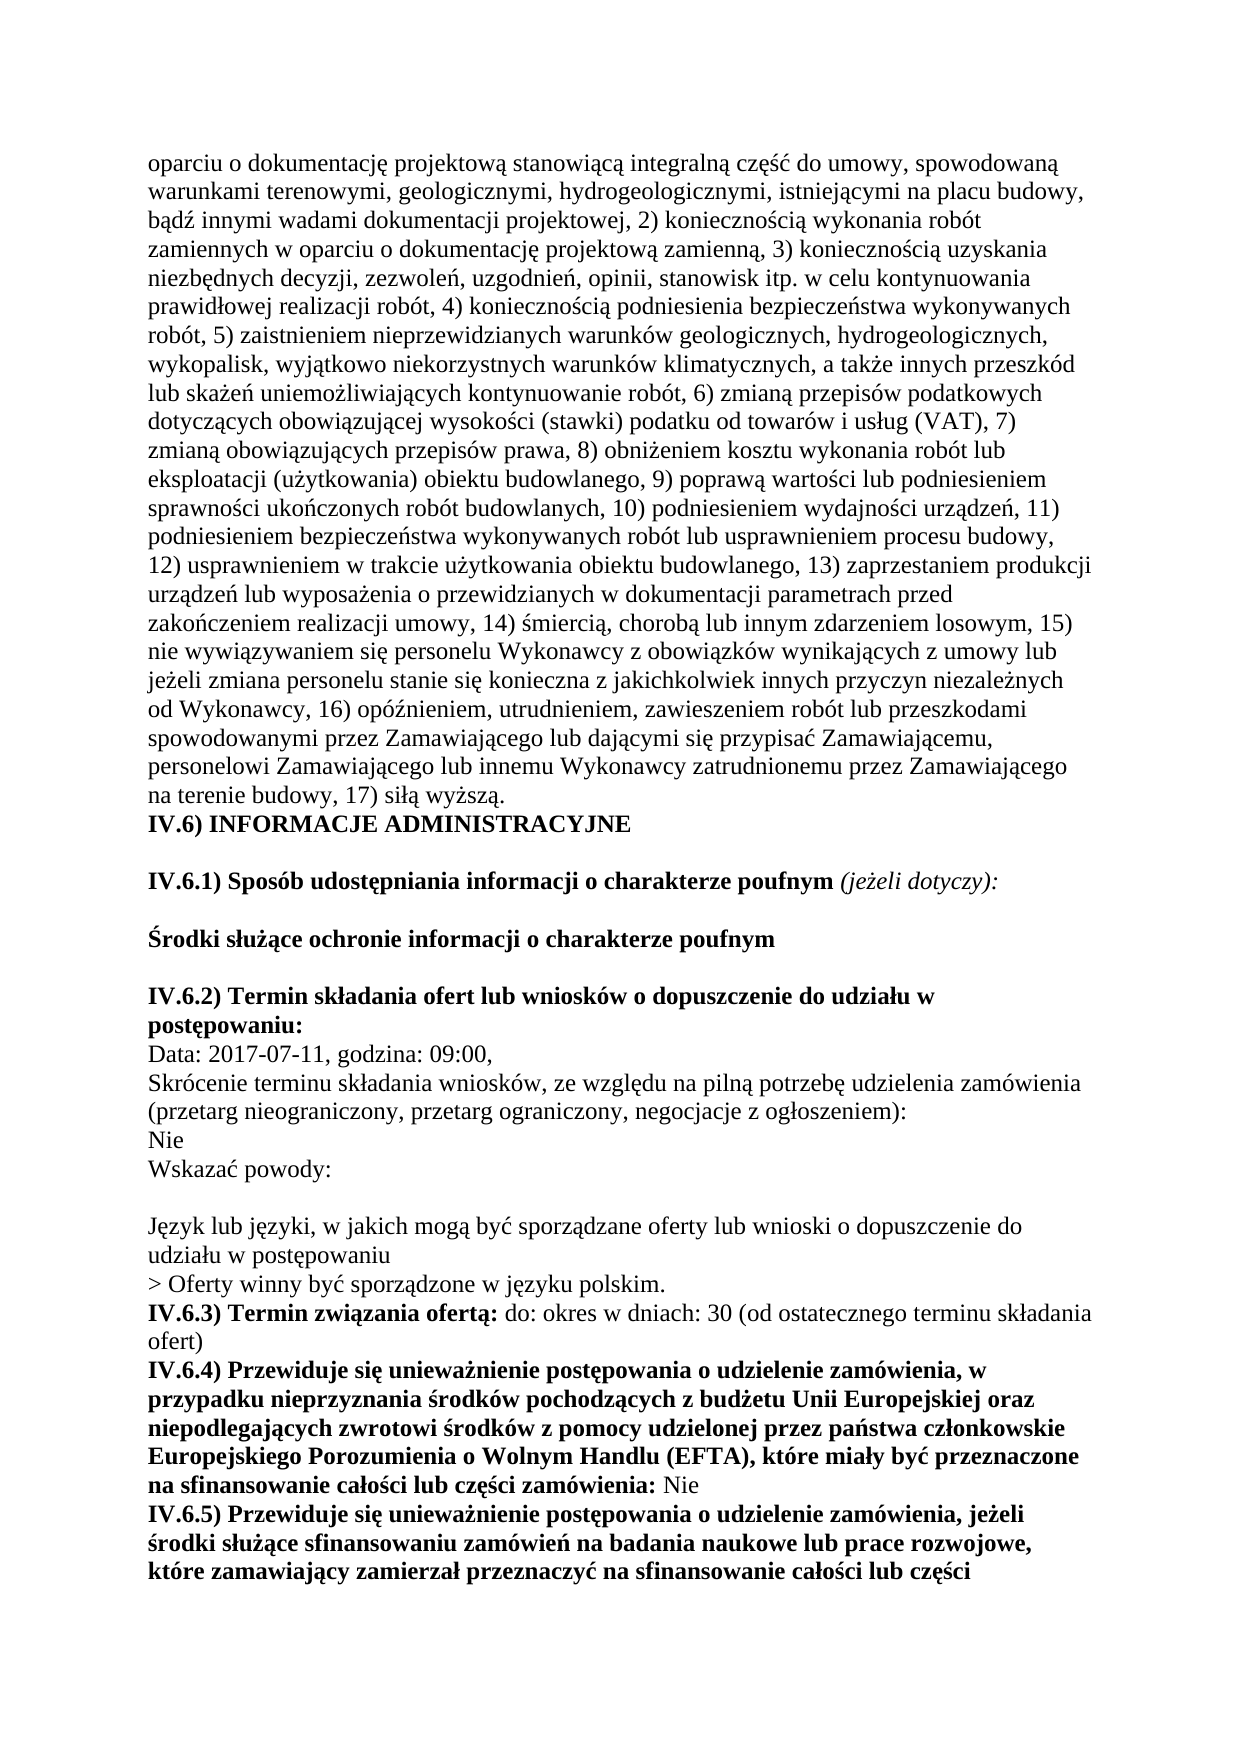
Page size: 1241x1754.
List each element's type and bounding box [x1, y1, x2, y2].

text [148, 148, 1093, 1585]
